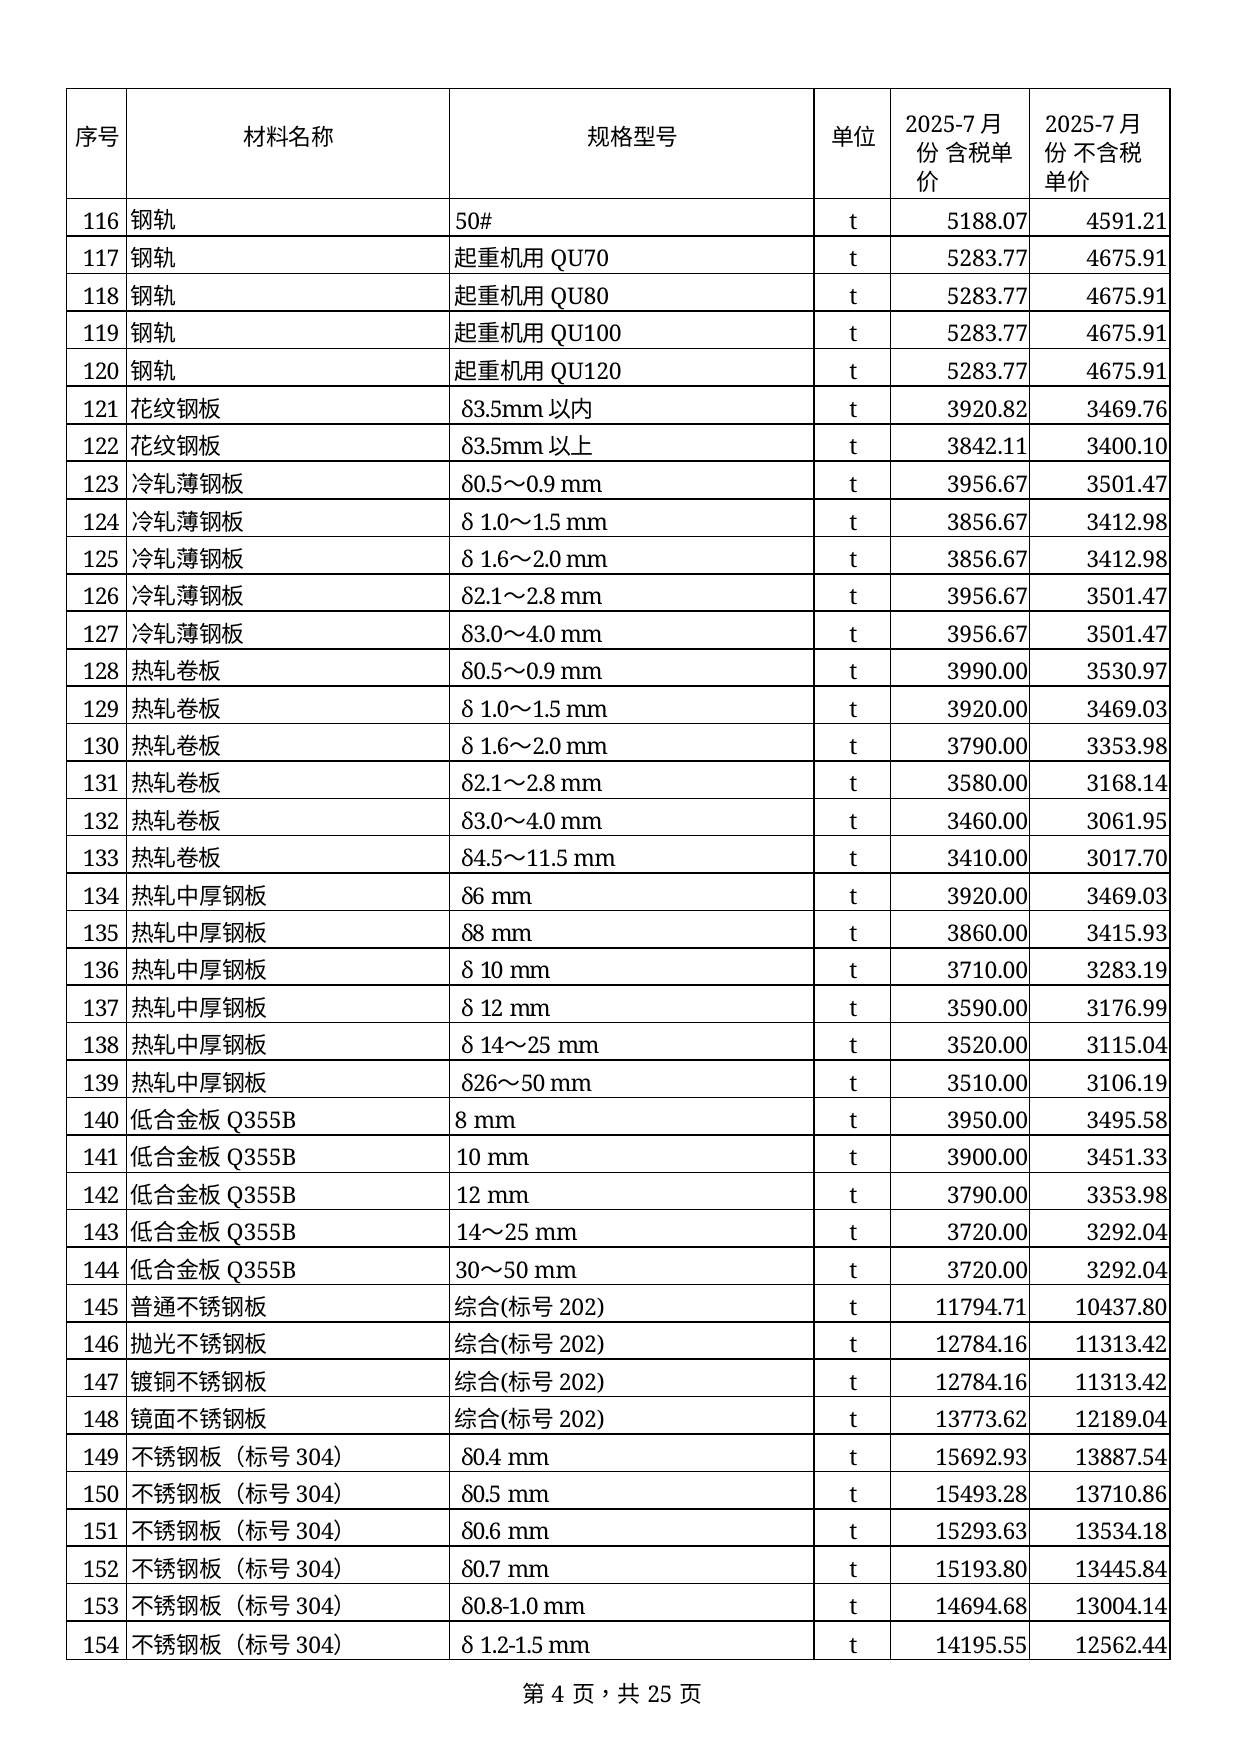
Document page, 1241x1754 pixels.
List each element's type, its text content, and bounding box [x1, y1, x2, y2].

table_cell 144 [67, 1248, 126, 1283]
table_cell t [815, 724, 890, 760]
table_cell t [815, 199, 890, 235]
table_cell 3415.93 [1030, 911, 1169, 947]
table_cell 镜面不锈钢板 [127, 1397, 449, 1433]
table_cell t [815, 237, 890, 272]
table_cell δ0.6 mm [450, 1510, 813, 1545]
table_cell 11313.42 [1030, 1360, 1169, 1396]
table_cell t [815, 1248, 890, 1283]
table_cell 13773.62 [891, 1397, 1029, 1433]
table_cell 低合金板Q355B [127, 1210, 449, 1246]
table_cell 149 [67, 1435, 126, 1471]
table_cell 不锈钢板（标号304） [127, 1435, 449, 1471]
table_cell δ3.5mm以上 [450, 425, 813, 460]
table_cell 热轧卷板 [127, 836, 449, 872]
table_cell t [815, 575, 890, 610]
table_cell 3956.67 [891, 612, 1029, 648]
table_cell δ0.5～0.9 mm [450, 462, 813, 498]
table_cell 130 [67, 724, 126, 760]
table_cell 3501.47 [1030, 462, 1169, 498]
table_cell 120 [67, 349, 126, 385]
table_cell δ0.5～0.9 mm [450, 650, 813, 685]
table_cell 镀铜不锈钢板 [127, 1360, 449, 1396]
table_cell 116 [67, 199, 126, 235]
table_cell 152 [67, 1547, 126, 1583]
table_cell 3920.82 [891, 387, 1029, 423]
table_cell 3900.00 [891, 1136, 1029, 1171]
table_cell 钢轨 [127, 199, 449, 235]
table_cell 4675.91 [1030, 312, 1169, 347]
table_cell 3353.98 [1030, 1173, 1169, 1209]
table_cell 3720.00 [891, 1210, 1029, 1246]
table_cell 3590.00 [891, 986, 1029, 1022]
table_cell 30～50 mm [450, 1248, 813, 1283]
table_cell δ 10 mm [450, 949, 813, 984]
table_cell δ2.1～2.8 mm [450, 575, 813, 610]
table_cell t [815, 836, 890, 872]
table_cell 3495.58 [1030, 1098, 1169, 1134]
table_cell 3501.47 [1030, 612, 1169, 648]
table_cell 117 [67, 237, 126, 272]
table_cell δ0.7 mm [450, 1547, 813, 1583]
table_cell 12784.16 [891, 1360, 1029, 1396]
table_cell δ0.4 mm [450, 1435, 813, 1471]
table_cell 3469.03 [1030, 874, 1169, 909]
table_cell 3283.19 [1030, 949, 1169, 984]
table_cell t [815, 949, 890, 984]
table_cell 146 [67, 1323, 126, 1358]
table_cell 热轧中厚钢板 [127, 874, 449, 909]
table_cell δ6 mm [450, 874, 813, 909]
table_cell 钢轨 [127, 312, 449, 347]
table_cell 4675.91 [1030, 237, 1169, 272]
table_cell t [815, 274, 890, 310]
table_cell 142 [67, 1173, 126, 1209]
table_cell 3842.11 [891, 425, 1029, 460]
table_header 材料名称 [127, 89, 449, 197]
table_cell 3017.70 [1030, 836, 1169, 872]
table_cell 150 [67, 1472, 126, 1508]
table_cell 4675.91 [1030, 274, 1169, 310]
table_cell 3990.00 [891, 650, 1029, 685]
table_cell t [815, 312, 890, 347]
table_cell 12562.44 [1030, 1622, 1169, 1659]
table_cell 3115.04 [1030, 1023, 1169, 1059]
table_cell 10437.80 [1030, 1285, 1169, 1321]
table_cell 冷轧薄钢板 [127, 612, 449, 648]
table_cell 132 [67, 799, 126, 835]
table_cell 3412.98 [1030, 537, 1169, 573]
table_cell t [815, 1547, 890, 1583]
table_cell 3860.00 [891, 911, 1029, 947]
table_cell 14195.55 [891, 1622, 1029, 1659]
table_cell 3510.00 [891, 1061, 1029, 1097]
table_cell 153 [67, 1584, 126, 1620]
table_cell 50# [450, 199, 813, 235]
table_cell 126 [67, 575, 126, 610]
table_cell 起重机用QU70 [450, 237, 813, 272]
table_cell 3292.04 [1030, 1248, 1169, 1283]
table_cell 12784.16 [891, 1323, 1029, 1358]
table_cell 11794.71 [891, 1285, 1029, 1321]
table_cell 热轧卷板 [127, 687, 449, 723]
table_cell 3856.67 [891, 500, 1029, 536]
table_cell 3530.97 [1030, 650, 1169, 685]
table_cell t [815, 1098, 890, 1134]
table_cell 124 [67, 500, 126, 536]
table_cell 冷轧薄钢板 [127, 537, 449, 573]
table_cell t [815, 1136, 890, 1171]
table_cell 131 [67, 762, 126, 797]
table_cell 13887.54 [1030, 1435, 1169, 1471]
table_cell t [815, 1323, 890, 1358]
table_cell 3950.00 [891, 1098, 1029, 1134]
table_cell 15193.80 [891, 1547, 1029, 1583]
table_cell t [815, 1023, 890, 1059]
table_cell t [815, 762, 890, 797]
table_cell 122 [67, 425, 126, 460]
table_header 单位 [815, 89, 890, 197]
table_cell 不锈钢板（标号304） [127, 1547, 449, 1583]
table_cell 11313.42 [1030, 1323, 1169, 1358]
table_cell 冷轧薄钢板 [127, 500, 449, 536]
table_cell t [815, 799, 890, 835]
table_cell 冷轧薄钢板 [127, 462, 449, 498]
table_cell 121 [67, 387, 126, 423]
table_cell δ 1.6～2.0 mm [450, 537, 813, 573]
table_cell 148 [67, 1397, 126, 1433]
table_cell δ 1.2-1.5 mm [450, 1622, 813, 1659]
table_cell 3790.00 [891, 724, 1029, 760]
table_cell 热轧卷板 [127, 650, 449, 685]
table_cell 129 [67, 687, 126, 723]
table_cell 139 [67, 1061, 126, 1097]
table_cell 3410.00 [891, 836, 1029, 872]
table_cell 136 [67, 949, 126, 984]
table_cell 低合金板Q355B [127, 1248, 449, 1283]
table_cell 3720.00 [891, 1248, 1029, 1283]
table_cell 128 [67, 650, 126, 685]
table_cell 不锈钢板（标号304） [127, 1472, 449, 1508]
table_cell t [815, 1061, 890, 1097]
table_cell 热轧中厚钢板 [127, 911, 449, 947]
table_cell 3168.14 [1030, 762, 1169, 797]
table_header 规格型号 [450, 89, 813, 197]
table_cell 145 [67, 1285, 126, 1321]
table_cell 3956.67 [891, 462, 1029, 498]
table_cell 3061.95 [1030, 799, 1169, 835]
table_cell 综合(标号202) [450, 1323, 813, 1358]
table_cell t [815, 1210, 890, 1246]
table_cell 低合金板Q355B [127, 1098, 449, 1134]
table_cell 综合(标号202) [450, 1285, 813, 1321]
table_cell 123 [67, 462, 126, 498]
table_cell 3520.00 [891, 1023, 1029, 1059]
table_cell δ26～50 mm [450, 1061, 813, 1097]
table_cell 钢轨 [127, 237, 449, 272]
table_cell 3920.00 [891, 874, 1029, 909]
table_cell 118 [67, 274, 126, 310]
table_cell 147 [67, 1360, 126, 1396]
table_cell 140 [67, 1098, 126, 1134]
table_cell δ 12 mm [450, 986, 813, 1022]
table_cell 151 [67, 1510, 126, 1545]
table_cell t [815, 1510, 890, 1545]
table_cell δ0.5 mm [450, 1472, 813, 1508]
table_cell t [815, 1435, 890, 1471]
table_cell 3501.47 [1030, 575, 1169, 610]
table_cell 3920.00 [891, 687, 1029, 723]
table_cell 综合(标号202) [450, 1360, 813, 1396]
table_cell δ8 mm [450, 911, 813, 947]
table_cell 134 [67, 874, 126, 909]
table_cell 141 [67, 1136, 126, 1171]
table_cell 15692.93 [891, 1435, 1029, 1471]
table_cell 花纹钢板 [127, 425, 449, 460]
table_cell 5283.77 [891, 349, 1029, 385]
table_cell δ 1.6～2.0 mm [450, 724, 813, 760]
table_cell 133 [67, 836, 126, 872]
table_cell t [815, 500, 890, 536]
table_cell 138 [67, 1023, 126, 1059]
table_cell δ2.1～2.8 mm [450, 762, 813, 797]
table_cell t [815, 462, 890, 498]
table_cell δ 1.0～1.5 mm [450, 687, 813, 723]
table_cell 不锈钢板（标号304） [127, 1510, 449, 1545]
table_cell 5283.77 [891, 312, 1029, 347]
table_cell 起重机用QU80 [450, 274, 813, 310]
table_cell t [815, 650, 890, 685]
table_cell 低合金板Q355B [127, 1136, 449, 1171]
table_cell t [815, 1584, 890, 1620]
table_cell 起重机用QU100 [450, 312, 813, 347]
table_cell 135 [67, 911, 126, 947]
table_cell 热轧中厚钢板 [127, 1023, 449, 1059]
table_cell δ 14～25 mm [450, 1023, 813, 1059]
table_cell 低合金板Q355B [127, 1173, 449, 1209]
table_cell δ4.5～11.5 mm [450, 836, 813, 872]
table_cell 热轧卷板 [127, 724, 449, 760]
table_cell 不锈钢板（标号304） [127, 1622, 449, 1659]
table_cell 起重机用QU120 [450, 349, 813, 385]
table_cell 10 mm [450, 1136, 813, 1171]
table_cell 13445.84 [1030, 1547, 1169, 1583]
table_cell δ 1.0～1.5 mm [450, 500, 813, 536]
table_cell δ3.5mm以内 [450, 387, 813, 423]
table_cell 3469.76 [1030, 387, 1169, 423]
table_cell 12 mm [450, 1173, 813, 1209]
table_cell 3412.98 [1030, 500, 1169, 536]
table_cell 3469.03 [1030, 687, 1169, 723]
table_cell 3353.98 [1030, 724, 1169, 760]
table_cell t [815, 425, 890, 460]
table_cell 热轧中厚钢板 [127, 1061, 449, 1097]
table_cell t [815, 986, 890, 1022]
table_cell 花纹钢板 [127, 387, 449, 423]
table_cell 5283.77 [891, 237, 1029, 272]
table_cell t [815, 1397, 890, 1433]
table_cell 3451.33 [1030, 1136, 1169, 1171]
table_cell 5283.77 [891, 274, 1029, 310]
table_cell 13534.18 [1030, 1510, 1169, 1545]
table_header 序号 [67, 89, 126, 197]
table_header 2025-7月份 不含税单价 [1030, 89, 1169, 197]
table_cell 3856.67 [891, 537, 1029, 573]
table_cell δ3.0～4.0 mm [450, 612, 813, 648]
table_cell 钢轨 [127, 274, 449, 310]
table_cell t [815, 874, 890, 909]
table_cell 热轧中厚钢板 [127, 949, 449, 984]
table_cell 3956.67 [891, 575, 1029, 610]
table_cell 冷轧薄钢板 [127, 575, 449, 610]
table_cell t [815, 387, 890, 423]
table_cell 3176.99 [1030, 986, 1169, 1022]
table_cell 12189.04 [1030, 1397, 1169, 1433]
table_cell 3292.04 [1030, 1210, 1169, 1246]
table_cell 13004.14 [1030, 1584, 1169, 1620]
table_cell 3400.10 [1030, 425, 1169, 460]
table_cell 热轧中厚钢板 [127, 986, 449, 1022]
table_cell t [815, 537, 890, 573]
table_header 2025-7月份 含税单价 [891, 89, 1029, 197]
table_cell t [815, 1472, 890, 1508]
table_cell δ3.0～4.0 mm [450, 799, 813, 835]
table_cell 4591.21 [1030, 199, 1169, 235]
table_cell δ0.8-1.0 mm [450, 1584, 813, 1620]
table_cell t [815, 1173, 890, 1209]
table_cell 3710.00 [891, 949, 1029, 984]
table_cell 119 [67, 312, 126, 347]
table_cell 3106.19 [1030, 1061, 1169, 1097]
table_cell 3790.00 [891, 1173, 1029, 1209]
table_cell 热轧卷板 [127, 762, 449, 797]
table_cell 15493.28 [891, 1472, 1029, 1508]
table_cell 137 [67, 986, 126, 1022]
table_cell 154 [67, 1622, 126, 1659]
table_cell 3580.00 [891, 762, 1029, 797]
table_cell t [815, 1622, 890, 1659]
table_cell 125 [67, 537, 126, 573]
table_cell 143 [67, 1210, 126, 1246]
table_cell t [815, 1360, 890, 1396]
table_cell 15293.63 [891, 1510, 1029, 1545]
table_cell 127 [67, 612, 126, 648]
table_cell t [815, 911, 890, 947]
table_cell 14～25 mm [450, 1210, 813, 1246]
table_cell t [815, 1285, 890, 1321]
table_cell 3460.00 [891, 799, 1029, 835]
table_cell t [815, 687, 890, 723]
table_cell t [815, 349, 890, 385]
table_cell 14694.68 [891, 1584, 1029, 1620]
table_cell 不锈钢板（标号304） [127, 1584, 449, 1620]
table_cell 13710.86 [1030, 1472, 1169, 1508]
table_cell 8 mm [450, 1098, 813, 1134]
table_cell 4675.91 [1030, 349, 1169, 385]
table_cell 钢轨 [127, 349, 449, 385]
table_cell 5188.07 [891, 199, 1029, 235]
table_cell 普通不锈钢板 [127, 1285, 449, 1321]
table_cell 综合(标号202) [450, 1397, 813, 1433]
table_cell 热轧卷板 [127, 799, 449, 835]
table_cell 抛光不锈钢板 [127, 1323, 449, 1358]
table_cell t [815, 612, 890, 648]
